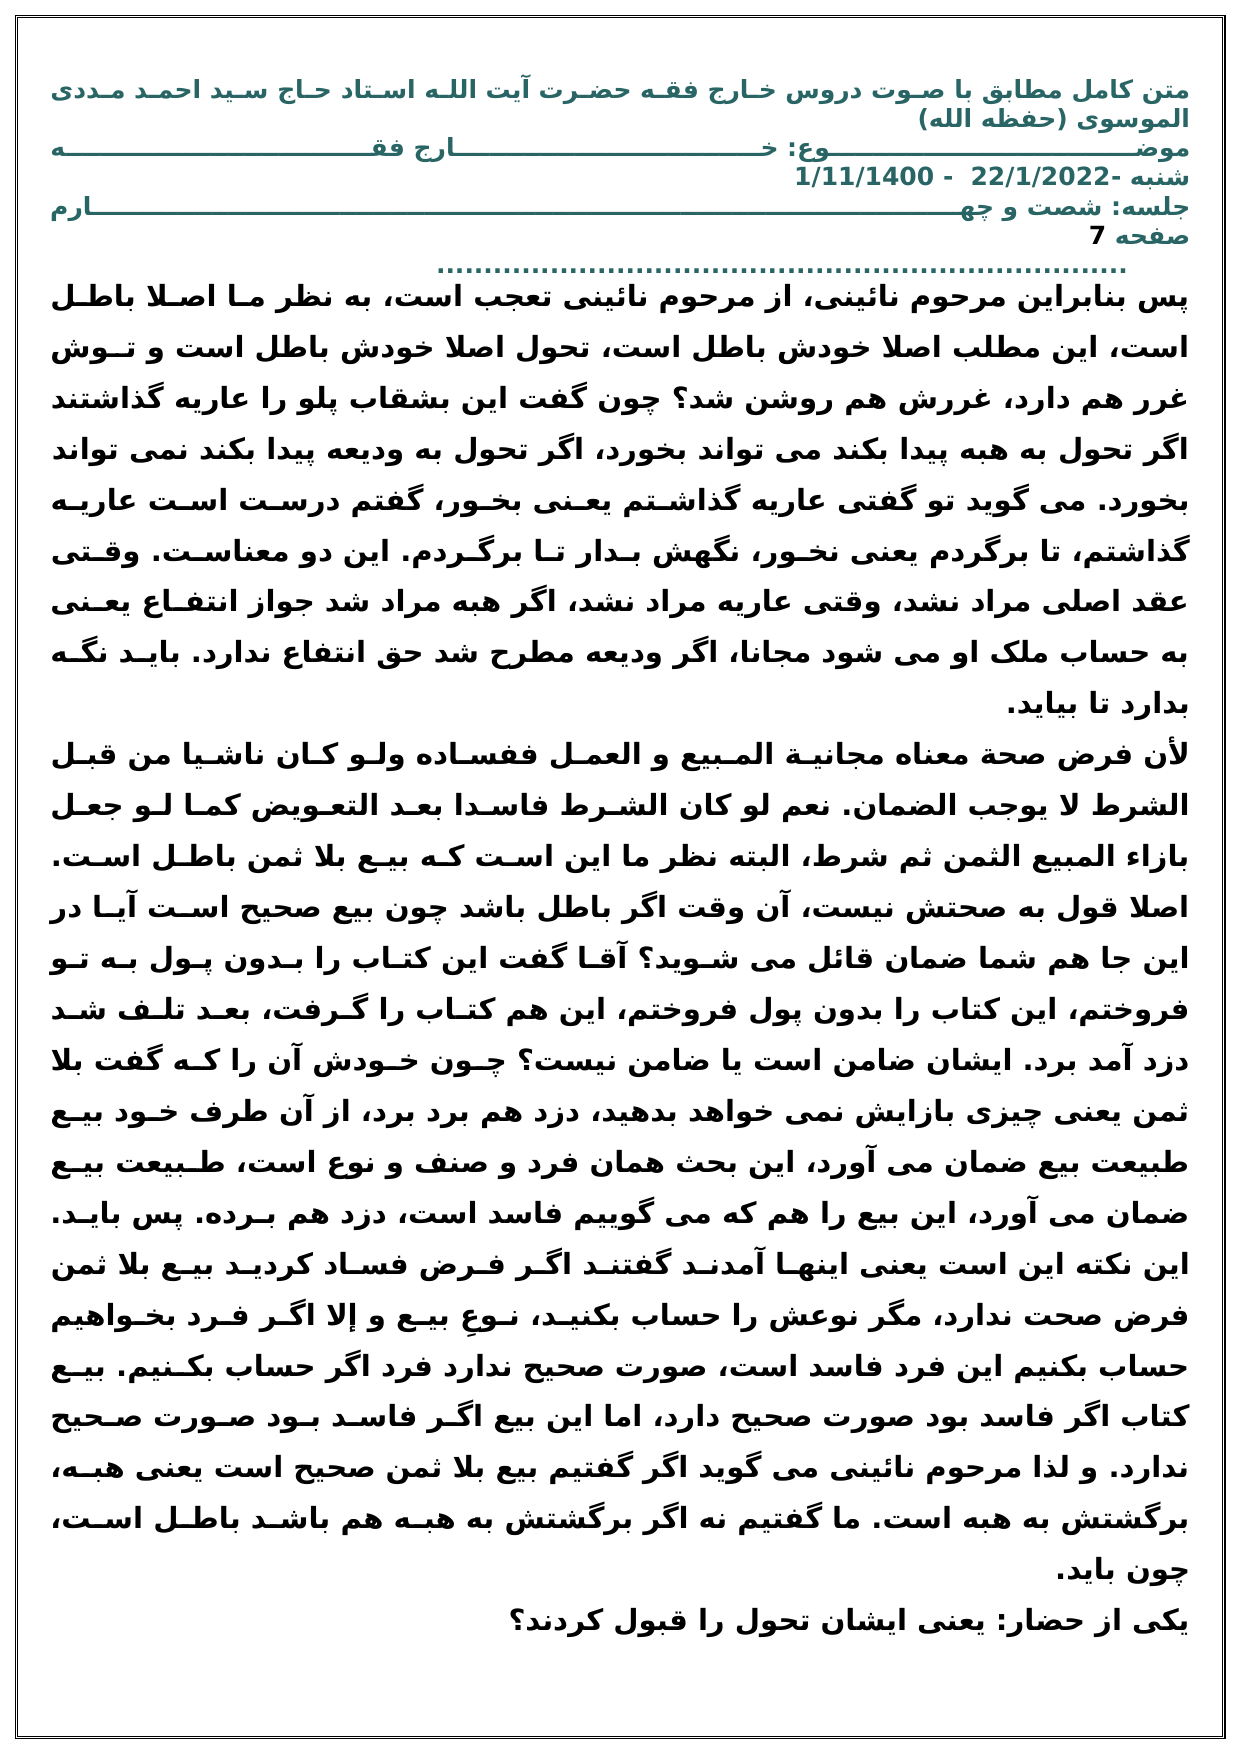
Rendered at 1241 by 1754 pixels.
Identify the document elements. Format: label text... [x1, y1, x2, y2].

text پس بنابراین مرحوم نائینی، از مرحوم نائینی تعجب است، به نظر ما اصلا باطل است، این مطلب اصلا خودش باطل است، تحول اصلا خودش باطل است و توش غرر هم دارد، غررش هم روشن شد؟ چون گفت این بشقاب پلو را عاریه گذاشتند اگر تحول به هبه پیدا بکند می تواند بخورد، اگر تحول به ودیعه پیدا بکند نمی تواند بخورد. می گوید تو گفتی عاریه گذاشتم یعنی بخور، گفتم درست است عاریه گذاشتم، تا برگردم یعنی نخور، نگهش بدار تا برگردم. این دو معناست. وقتی عقد اصلی مراد نشد، وقتی عاریه مراد نشد، اگر هبه مراد شد جواز انتفاع یعنی به حساب ملک او می شود مجانا، اگر ودیعه مطرح شد حق انتفاع ندارد. باید نگه بدارد تا بیاید. [50, 279, 1190, 721]
text لأن فرض صحة معناه مجانیة المبیع و العمل ففساده ولو کان ناشیا من قبل الشرط لا یوجب الضمان. نعم لو کان الشرط فاسدا بعد التعویض کما لو جعل بازاء المبیع الثمن ثم شرط، البته نظر ما این است که بیع بلا ثمن باطل است. اصلا قول به صحتش نیست، آن وقت اگر باطل باشد چون بیع صحیح است آیا در این جا هم شما ضمان قائل می شوید؟ آقا گفت این کتاب را بدون پول به تو فروختم، این کتاب را بدون پول فروختم، این هم کتاب را گرفت، بعد تلف شد دزد آمد برد. ایشان ضامن است یا ضامن نیست؟ چون خودش آن را که گفت بلا ثمن یعنی چیزی بازایش نمی خواهد بدهید، دزد هم برد برد، از آن طرف خود بیع طبیعت بیع ضمان می آورد، این بحث همان فرد و صنف و نوع است، طبیعت بیع ضمان می آورد، این بیع را هم که می گوییم فاسد است، دزد هم برده. پس باید. این نکته این است یعنی اینها آمدند گفتند اگر فرض فساد کردید بیع بلا ثمن فرض صحت ندارد، مگر نوعش را حساب بکنید، نوعِ بیع و إلا اگر فرد بخواهیم حساب بکنیم این فرد فاسد است، صورت صحیح ندارد فرد اگر حساب بکنیم. بیع کتاب اگر فاسد بود صورت صحیح دارد، اما این بیع اگر فاسد بود صورت صحیح ندارد. و لذا مرحوم نائینی می گوید اگر گفتیم بیع بلا ثمن صحیح است یعنی هبه، برگشتش به هبه است. ما گفتیم نه اگر برگشتش به هبه هم باشد باطل است، چون باید. [50, 738, 1190, 1587]
text یکی از حضار: یعنی ایشان تحول را قبول کردند؟ [50, 1603, 1190, 1637]
